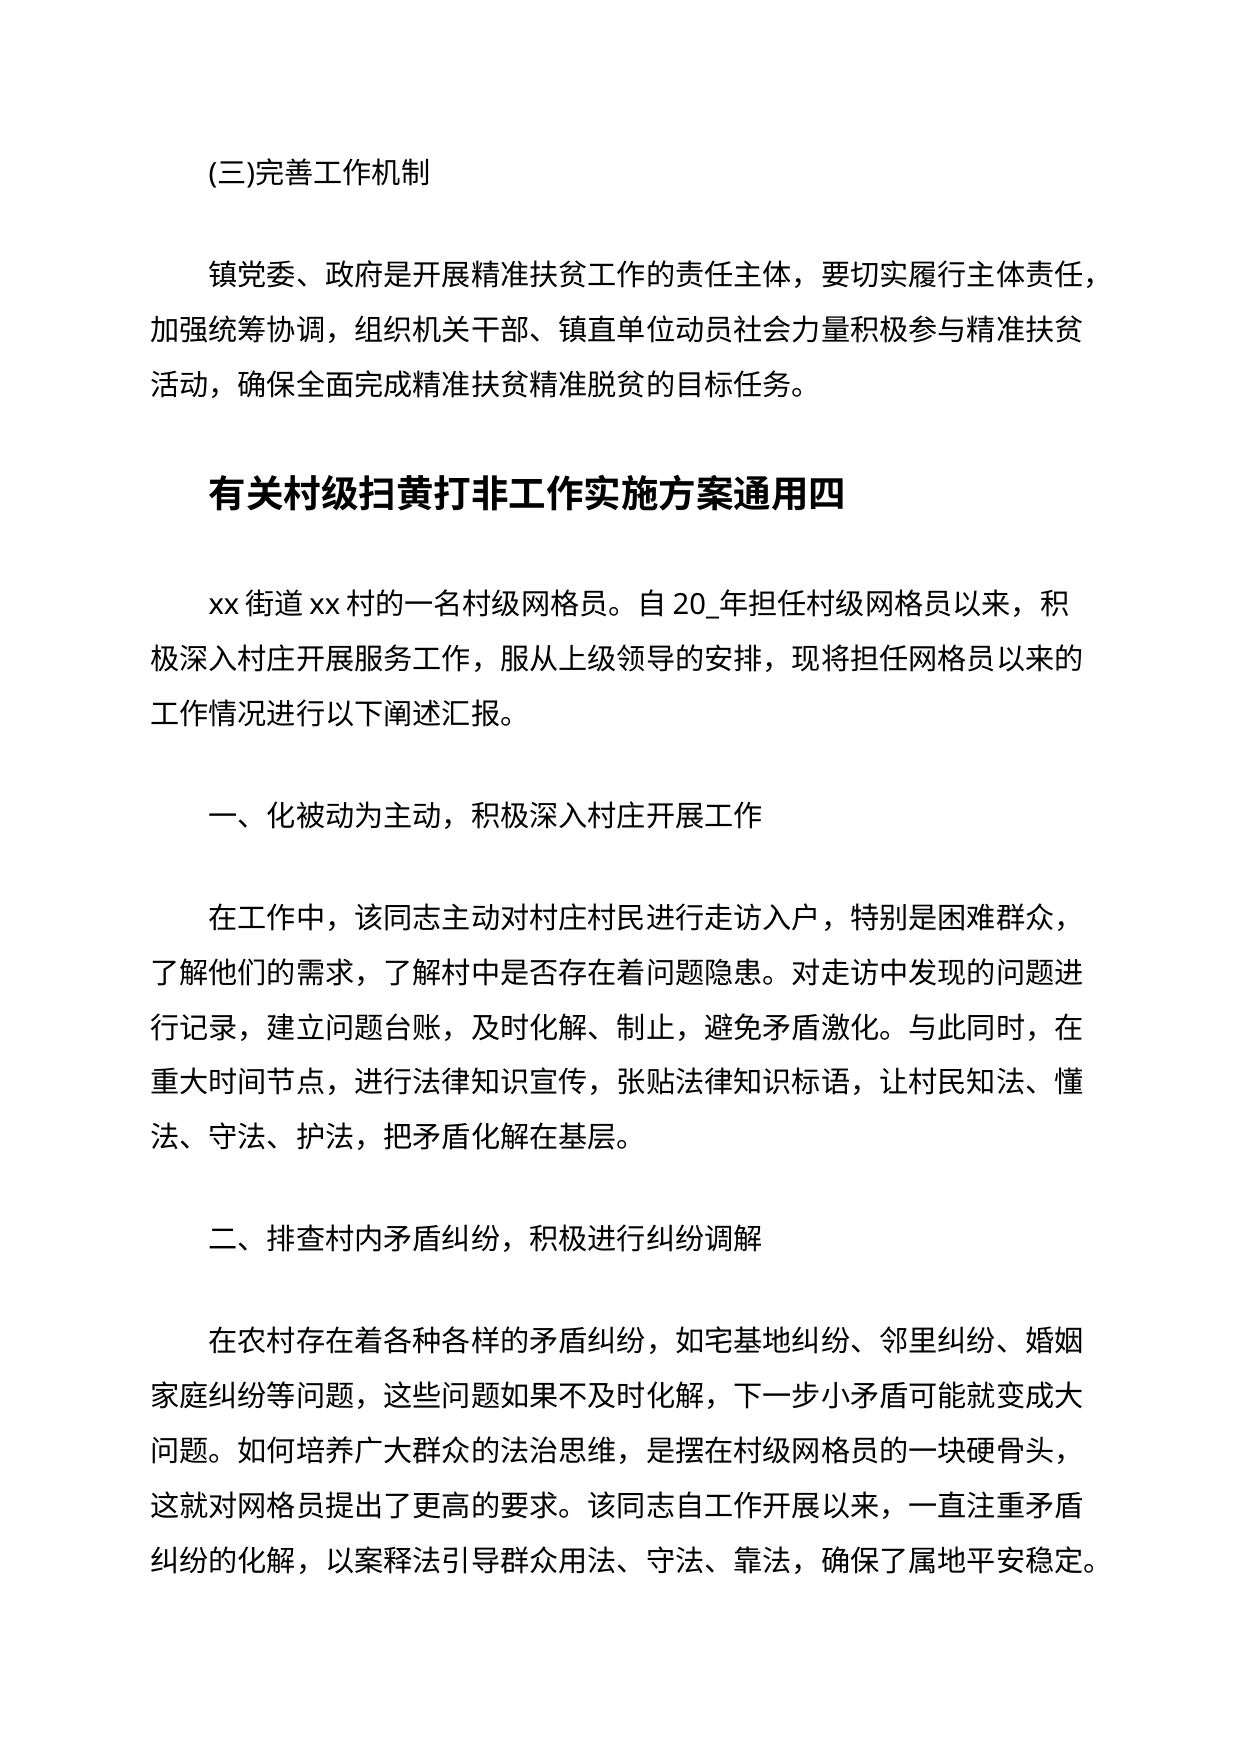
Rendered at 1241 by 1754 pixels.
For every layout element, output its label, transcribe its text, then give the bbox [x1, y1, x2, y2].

text 在农村存在着各种各样的矛盾纠纷，如宅基地纠纷、邻里纠纷、婚姻家庭纠纷等问题，这些问题如果不及时化解，下一步小矛盾可能就变成大问题。如何培养广大群众的法治思维，是摆在村级网格员的一块硬骨头，这就对网格员提出了更高的要求。该同志自工作开展以来，一直注重矛盾纠纷的化解，以案释法引导群众用法、守法、靠法，确保了属地平安稳定。 [150, 1317, 1090, 1579]
text 在工作中，该同志主动对村庄村民进行走访入户，特别是困难群众，了解他们的需求，了解村中是否存在着问题隐患。对走访中发现的问题进行记录，建立问题台账，及时化解、制止，避免矛盾激化。与此同时，在重大时间节点，进行法律知识宣传，张贴法律知识标语，让村民知法、懂法、守法、护法，把矛盾化解在基层。 [150, 894, 1090, 1156]
text 一、化被动为主动，积极深入村庄开展工作 [150, 793, 1090, 835]
text (三)完善工作机制 [150, 150, 1090, 192]
text 有关村级扫黄打非工作实施方案通用四 [150, 463, 1090, 518]
text 镇党委、政府是开展精准扶贫工作的责任主体，要切实履行主体责任，加强统筹协调，组织机关干部、镇直单位动员社会力量积极参与精准扶贫活动，确保全面完成精准扶贫精准脱贫的目标任务。 [150, 252, 1090, 404]
text xx街道xx村的一名村级网格员。自20_年担任村级网格员以来，积极深入村庄开展服务工作，服从上级领导的安排，现将担任网格员以来的工作情况进行以下阐述汇报。 [150, 581, 1090, 733]
text 二、排查村内矛盾纠纷，积极进行纠纷调解 [150, 1216, 1090, 1258]
